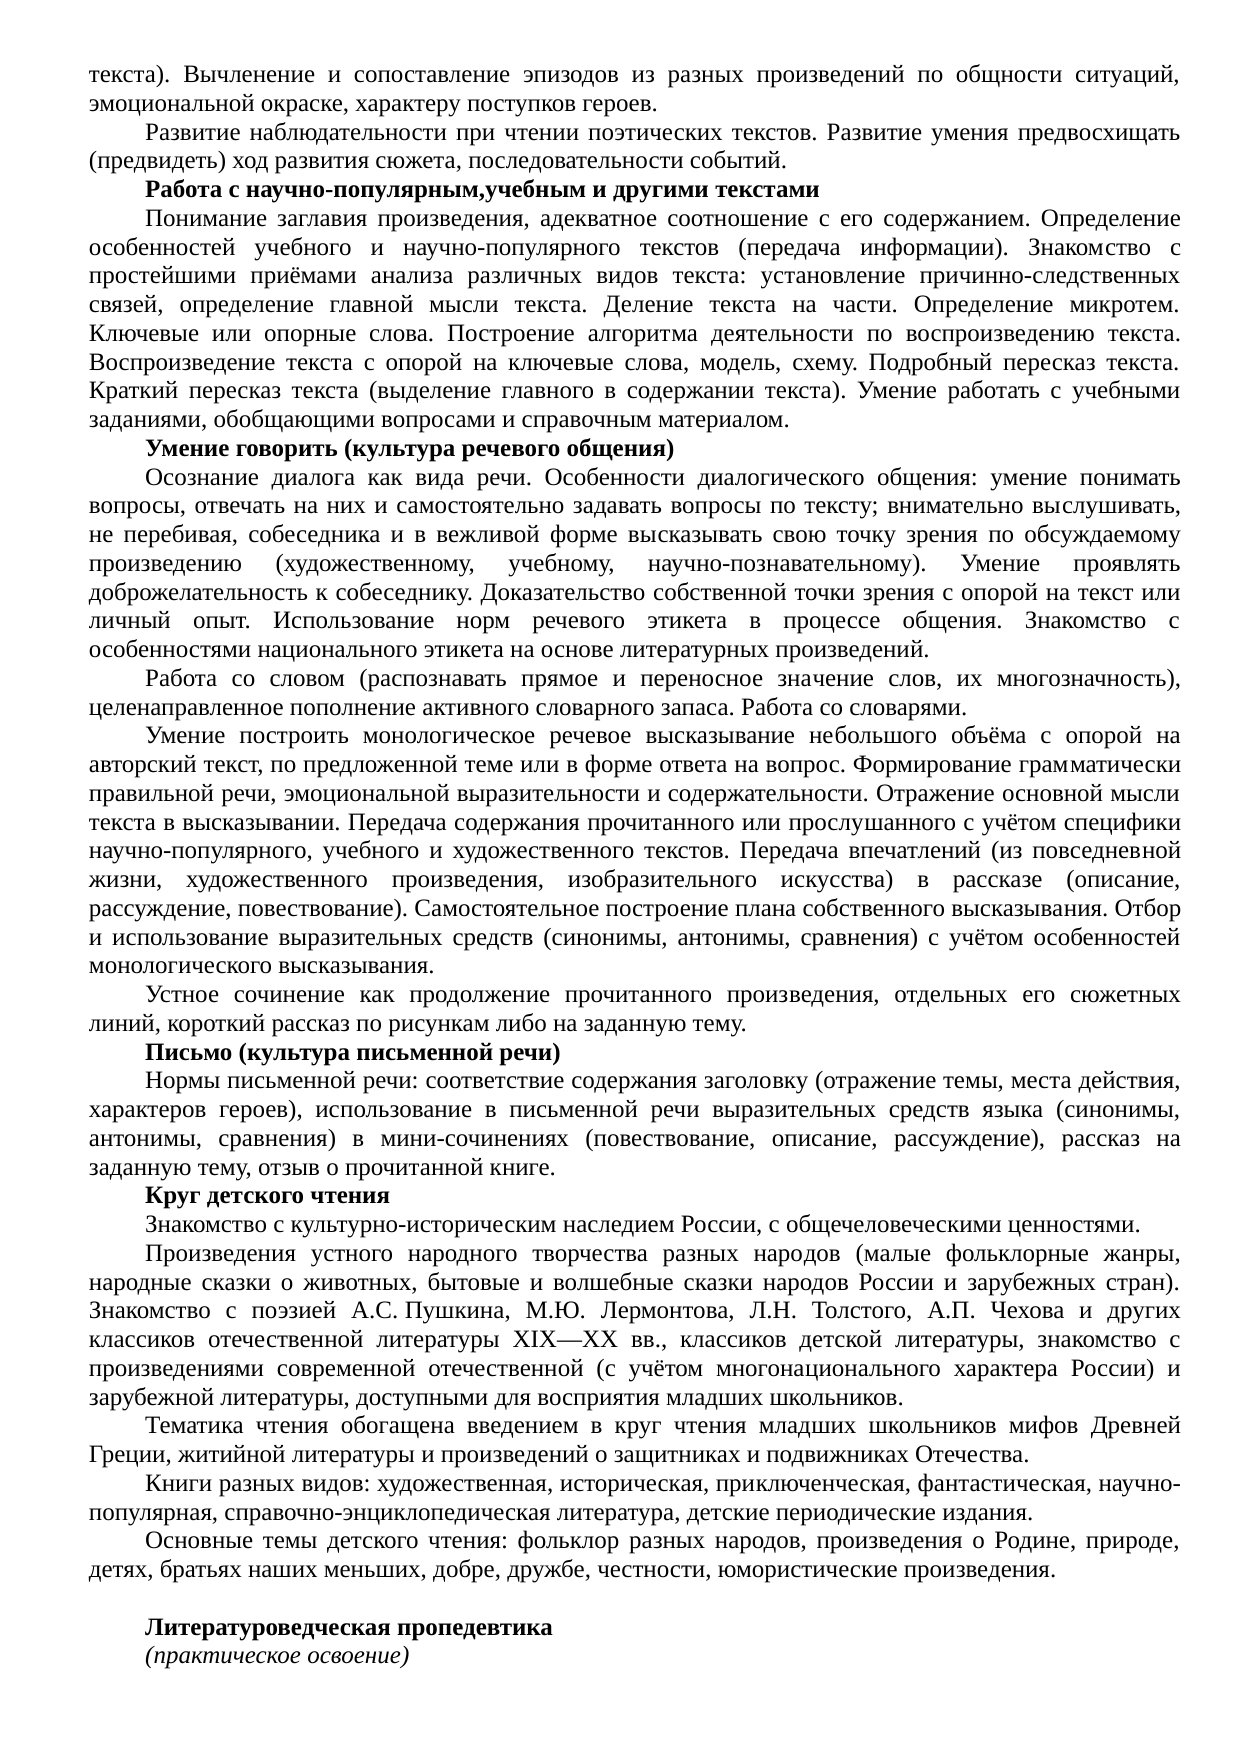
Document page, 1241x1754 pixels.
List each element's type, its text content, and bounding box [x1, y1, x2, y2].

text Умение построить монологическое речевое высказывание небольшого объёма с опорой на авторский текст, по предложенной теме или в форме ответа на вопрос. Формирование грамматически правильной речи, эмоциональной выразительности и содержательности. Отражение основной мысли текста в высказывании. Передача содержания прочитанного или прослушанного с учётом специфики научно-популярного, учебного и художественного текстов. Передача впечатлений (из повседневной жизни, художественного произведения, изобразительного искусства) в рассказе (описание, рассуждение, повествование). Самостоятельное построение плана собственного высказывания. Отбор и использование выразительных средств (синонимы, антонимы, сравнения) с учётом особенностей монологического высказывания. [89, 720, 1181, 979]
text Произведения устного народного творчества разных народов (малые фольклорные жанры, народные сказки о животных, бытовые и волшебные сказки народов России и зарубежных стран). Знакомство с поэзией А.С. Пушкина, М.Ю. Лермонтова, Л.Н. Толстого, А.П. Чехова и других классиков отечественной литературы XIX—XX вв., классиков детской литературы, знакомство с произведениями современной отечественной (с учётом многонационального характера России) и зарубежной литературы, доступными для восприятия младших школьников. [89, 1238, 1181, 1410]
text Круг детского чтения [89, 1180, 1181, 1209]
text Понимание заглавия произведения, адекватное соотношение с его содержанием. Определение особенностей учебного и научно-популярного текстов (передача информации). Знакомство с простейшими приёмами анализа различных видов текста: установление причинно-следственных связей, определение главной мысли текста. Деление текста на части. Определение микротем. Ключевые или опорные слова. Построение алгоритма деятельности по воспроизведению текста. Воспроизведение текста с опорой на ключевые слова, модель, схему. Подробный пересказ текста. Краткий пересказ текста (выделение главного в содержании текста). Умение работать с учебными заданиями, обобщающими вопросами и справочным материалом. [89, 203, 1181, 433]
text Книги разных видов: художественная, историческая, приключенческая, фантастическая, научно-популярная, справочно-энциклопедическая литература, детские периодические издания. [89, 1468, 1181, 1525]
text Нормы письменной речи: соответствие содержания заголовку (отражение темы, места действия, характеров героев), использование в письменной речи выразительных средств языка (синонимы, антонимы, сравнения) в мини-сочинениях (повествование, описание, рассуждение), рассказ на заданную тему, отзыв о прочитанной книге. [89, 1065, 1181, 1180]
text Устное сочинение как продолжение прочитанного произведения, отдельных его сюжетных линий, короткий рассказ по рисункам либо на заданную тему. [89, 979, 1181, 1037]
text Литературоведческая пропедевтика [89, 1612, 1181, 1640]
text Письмо (культура письменной речи) [89, 1037, 1181, 1065]
text Тематика чтения обогащена введением в круг чтения младших школьников мифов Древней Греции, житийной литературы и произведений о защитниках и подвижниках Отечества. [89, 1410, 1181, 1468]
text Умение говорить (культура речевого общения) [89, 433, 1181, 462]
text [89, 59, 1181, 117]
text Знакомство с культурно-историческим наследием России, с общечеловеческими ценностями. [89, 1209, 1181, 1238]
text Работа со словом (распознавать прямое и переносное значение слов, их многозначность), целенаправленное пополнение активного словарного запаса. Работа со словарями. [89, 663, 1181, 720]
text (практическое освоение) [89, 1640, 1181, 1669]
text Работа с научно-популярным,учебным и другими текстами [89, 174, 1181, 203]
text Развитие наблюдательности при чтении поэтических текстов. Развитие умения предвосхищать (предвидеть) ход развития сюжета, последовательности событий. [89, 117, 1181, 174]
text Основные темы детского чтения: фольклор разных народов, произведения о Родине, природе, детях, братьях наших меньших, добре, дружбе, честности, юмористические произведения. [89, 1525, 1181, 1583]
text Осознание диалога как вида речи. Особенности диалогического общения: умение понимать вопросы, отвечать на них и самостоятельно задавать вопросы по тексту; внимательно выслушивать, не перебивая, собеседника и в вежливой форме высказывать свою точку зрения по обсуждаемому произведению (художественному, учебному, научно-познавательному). Умение проявлять доброжелательность к собеседнику. Доказательство собственной точки зрения с опорой на текст или личный опыт. Использование норм речевого этикета в процессе общения. Знакомство с особенностями национального этикета на основе литературных произведений. [89, 462, 1181, 663]
